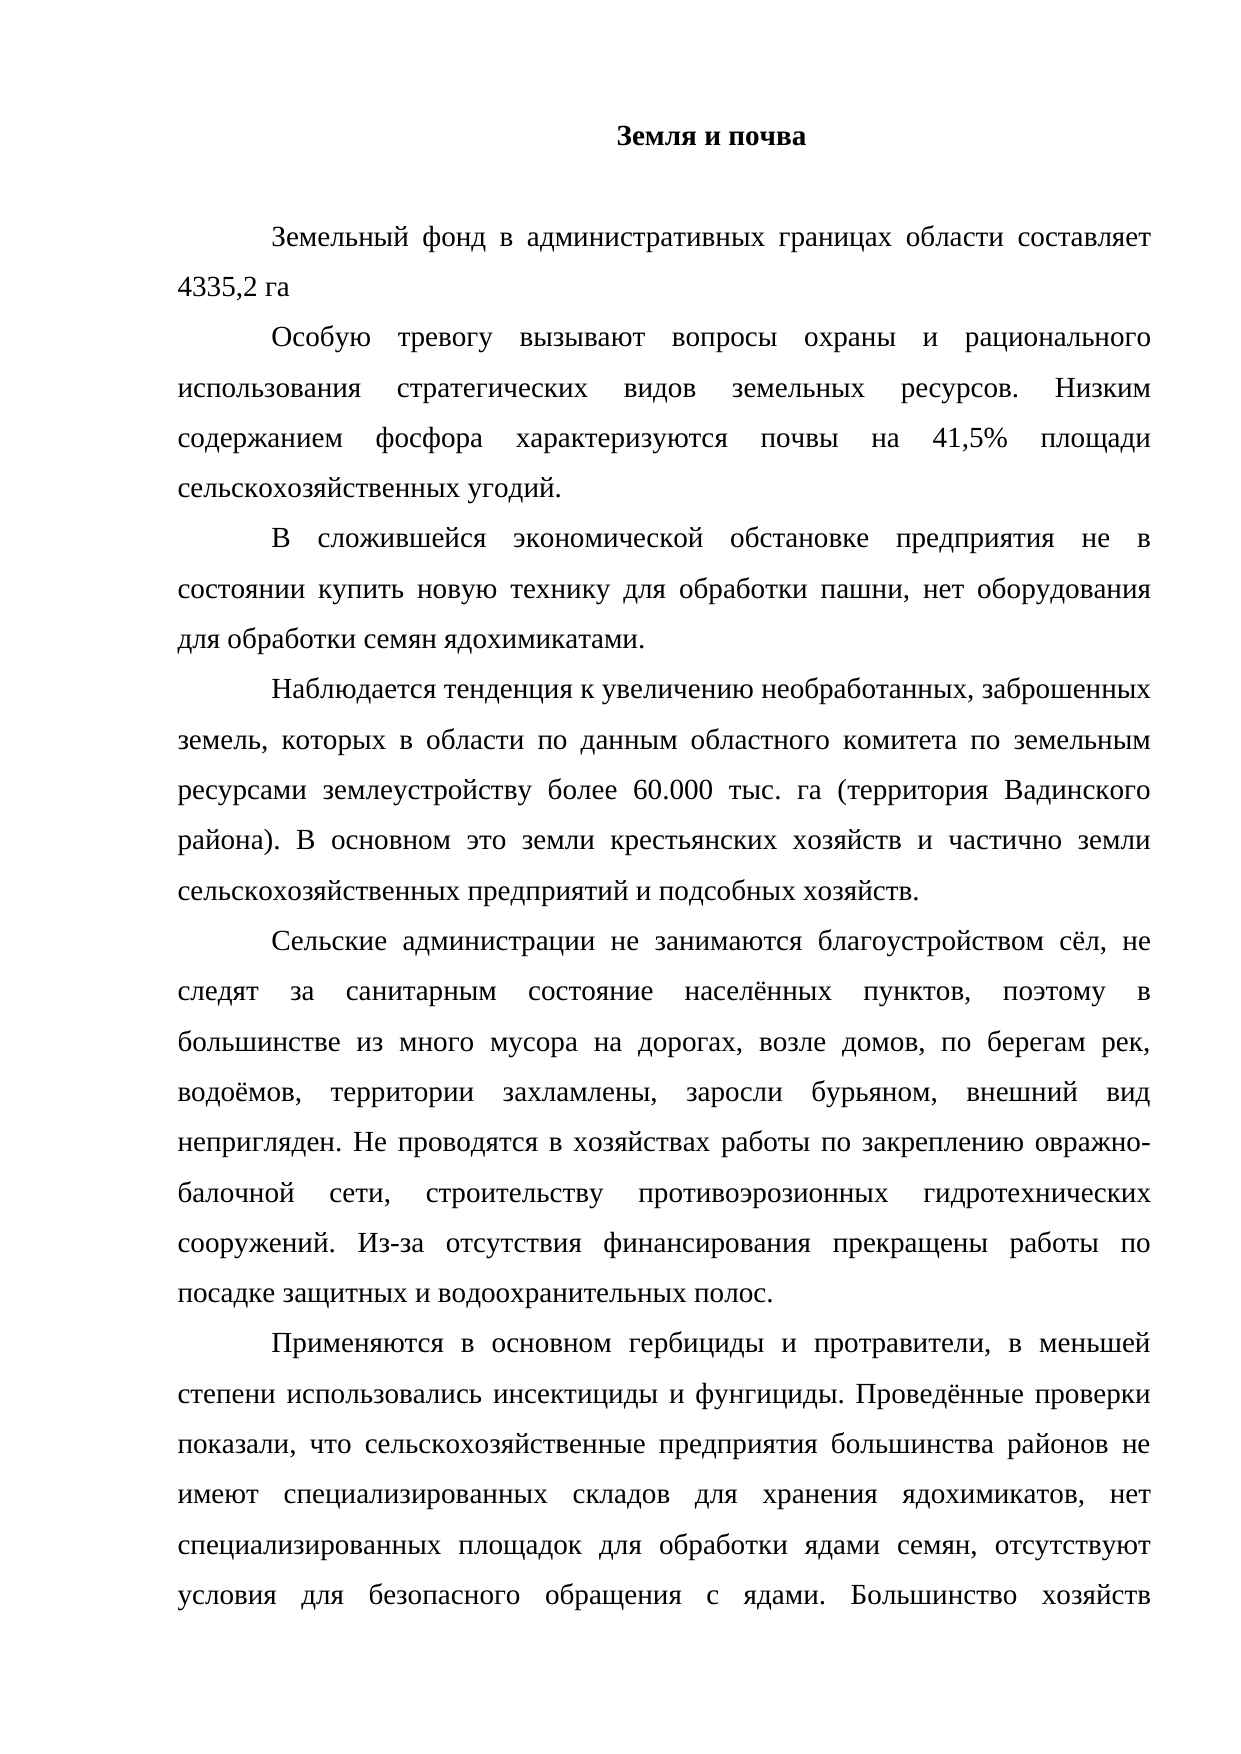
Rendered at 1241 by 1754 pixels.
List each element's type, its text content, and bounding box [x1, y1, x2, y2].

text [177, 1326, 1152, 1611]
text Наблюдается тенденция к увеличению необработанных, заброшенных земель, которых в области по данным областного комитета по земельным ресурсами землеустройству более 60.000 тыс. га (территория Вадинского района). В основном это земли крестьянских хозяйств и частично земли сельскохозяйственных предприятий и подсобных хозяйств. [177, 672, 1152, 906]
text В сложившейся экономической обстановке предприятия не в состоянии купить новую технику для обработки пашни, нет оборудования для обработки семян ядохимикатами. [177, 521, 1152, 655]
text Земля и почва [177, 118, 1152, 152]
text Особую тревогу вызывают вопросы охраны и рационального использования стратегических видов земельных ресурсов. Низким содержанием фосфора характеризуются почвы на 41,5% площади сельскохозяйственных угодий. [177, 319, 1152, 504]
text Сельские администрации не занимаются благоустройством сёл, не следят за санитарным состояние населённых пунктов, поэтому в большинстве из много мусора на дорогах, возле домов, по берегам рек, водоёмов, территории захламлены, заросли бурьяном, внешний вид непригляден. Не проводятся в хозяйствах работы по закреплению овражно-балочной сети, строительству противоэрозионных гидротехнических сооружений. Из-за отсутствия финансирования прекращены работы по посадке защитных и водоохранительных полос. [177, 923, 1152, 1309]
text Земельный фонд в административных границах области составляет [177, 219, 1152, 303]
